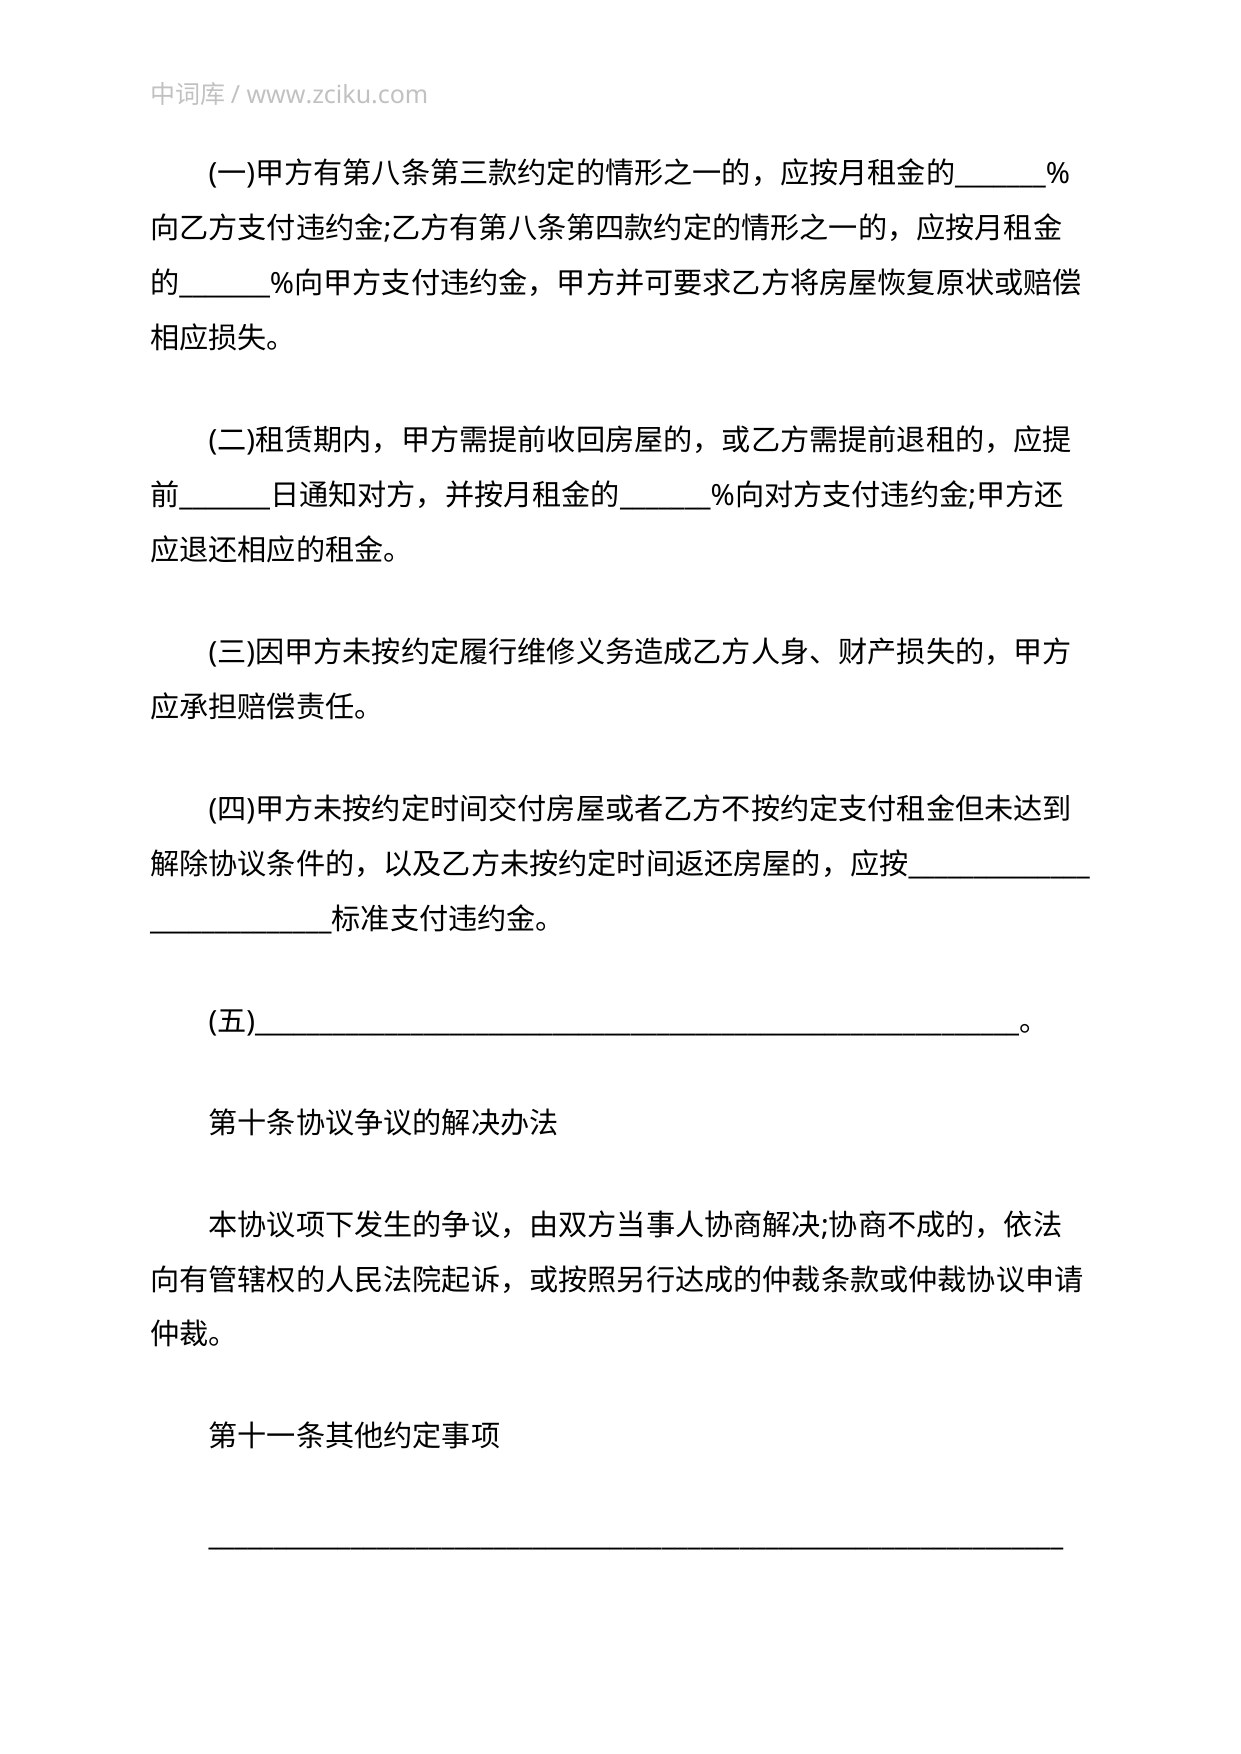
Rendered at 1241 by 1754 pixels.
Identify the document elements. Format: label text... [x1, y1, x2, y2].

text 第十条协议争议的解决办法 [150, 1099, 1090, 1142]
text (二)租赁期内，甲方需提前收回房屋的，或乙方需提前退租的，应提前_______日通知对方，并按月租金的_______%向对方支付违约金;甲方还应退还相应的租金。 [150, 417, 1090, 569]
text (三)因甲方未按约定履行维修义务造成乙方人身、财产损失的，甲方应承担赔偿责任。 [150, 628, 1090, 726]
text (四)甲方未按约定时间交付房屋或者乙方不按约定支付租金但未达到解除协议条件的，以及乙方未按约定时间返还房屋的，应按____________________________标准支付违约金。 [150, 785, 1090, 938]
text (五)___________________________________________________________。 [150, 997, 1090, 1040]
text 第十一条其他约定事项 [150, 1413, 1090, 1455]
text (一)甲方有第八条第三款约定的情形之一的，应按月租金的_______%向乙方支付违约金;乙方有第八条第四款约定的情形之一的，应按月租金的_______%向甲方支付违约金，甲方并可要求乙方将房屋恢复原状或赔偿相应损失。 [150, 150, 1090, 357]
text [150, 1514, 1090, 1554]
text 本协议项下发生的争议，由双方当事人协商解决;协商不成的，依法向有管辖权的人民法院起诉，或按照另行达成的仲裁条款或仲裁协议申请仲裁。 [150, 1201, 1090, 1353]
